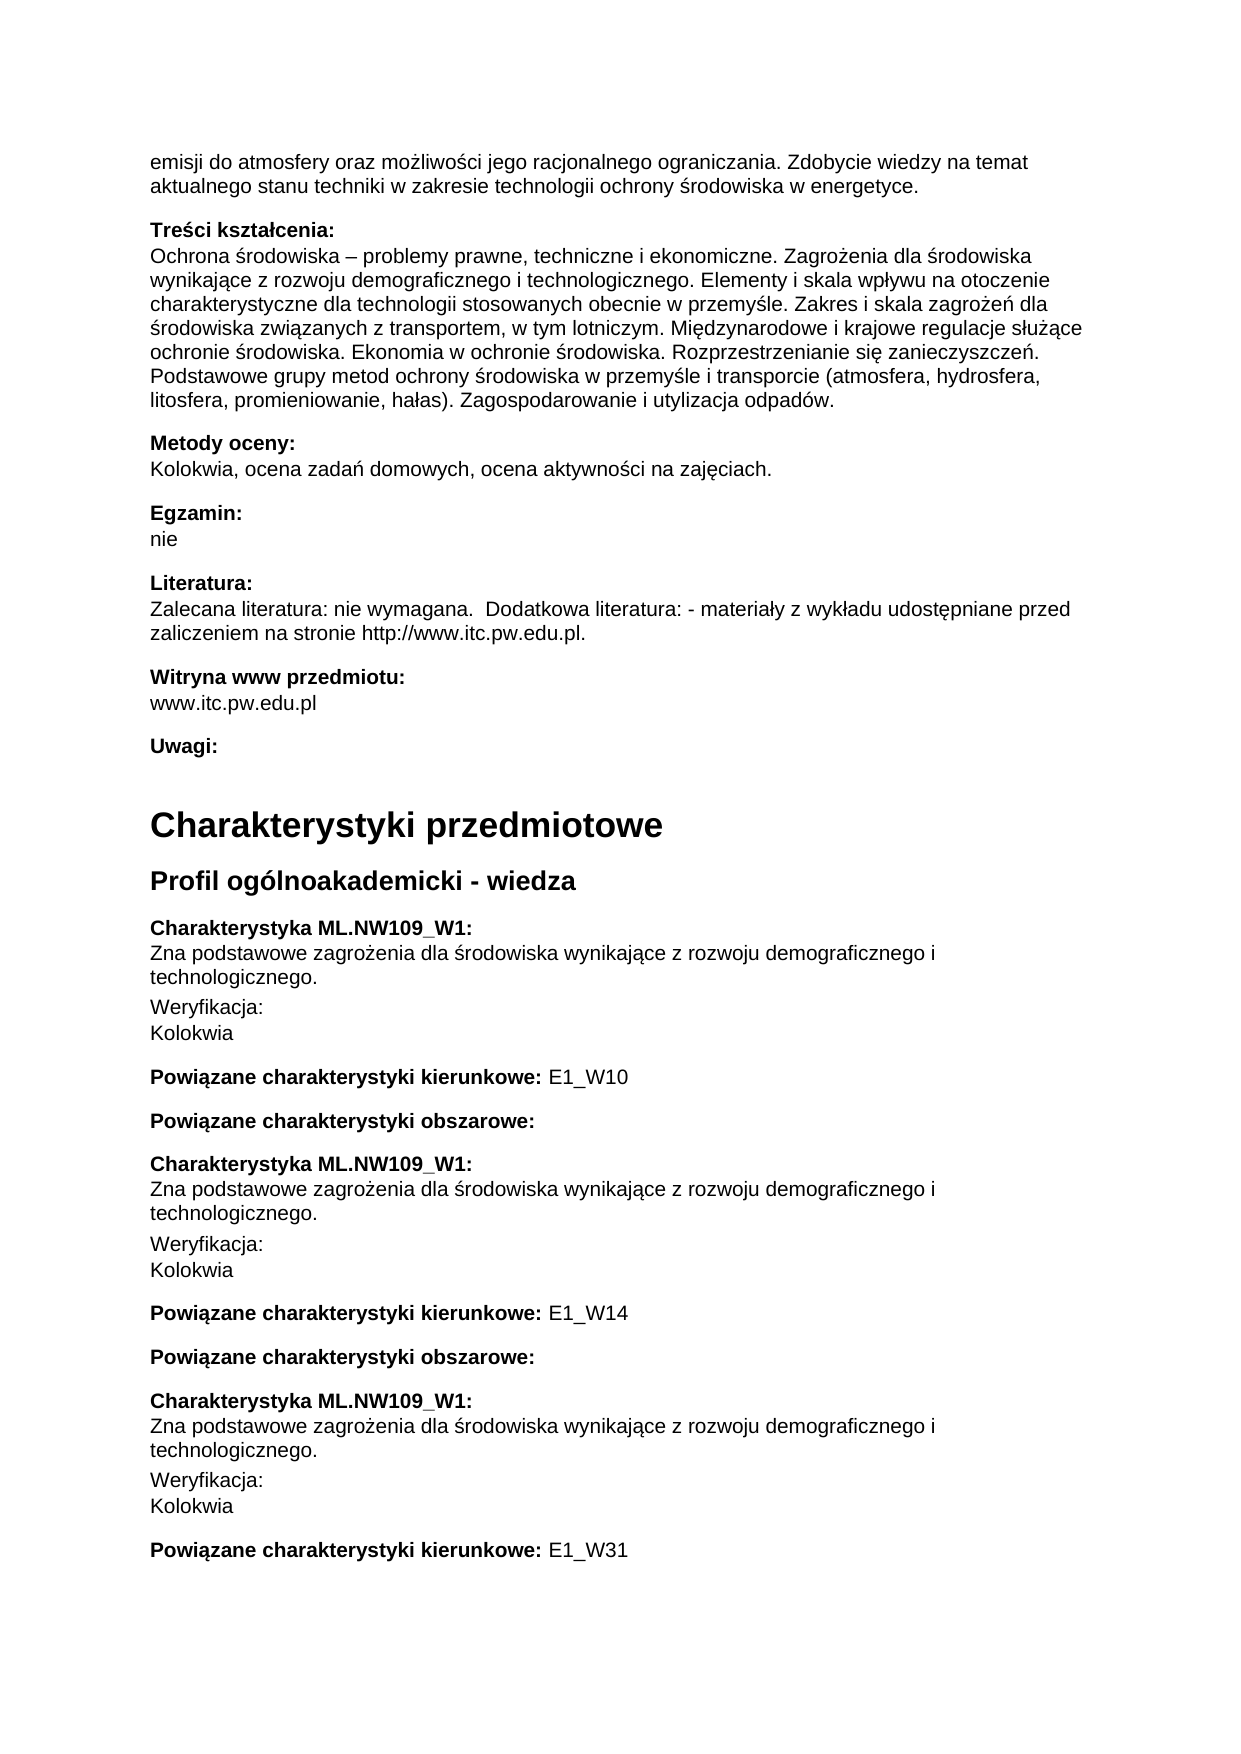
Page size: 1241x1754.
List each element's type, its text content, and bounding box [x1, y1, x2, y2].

text Weryfikacja: [150, 995, 1090, 1019]
text Kolokwia, ocena zadań domowych, ocena aktywności na zajęciach. [150, 457, 1090, 481]
text Literatura: [150, 571, 1090, 595]
text Kolokwia [150, 1494, 1090, 1518]
text Powiązane charakterystyki obszarowe: [150, 1108, 1090, 1132]
text Zalecana literatura: nie wymagana. Dodatkowa literatura: - materiały z wykładu udostępniane przed zaliczeniem na stronie http://www.itc.pw.edu.pl. [150, 597, 1090, 645]
text www.itc.pw.edu.pl [150, 691, 1090, 714]
text Powiązane charakterystyki kierunkowe: E1_W10 [150, 1065, 1090, 1089]
text Charakterystyka ML.NW109_W1: [150, 1152, 1090, 1176]
text Ochrona środowiska – problemy prawne, techniczne i ekonomiczne. Zagrożenia dla środowiska wynikające z rozwoju demograficznego i technologicznego. Elementy i skala wpływu na otoczenie charakterystyczne dla technologii stosowanych obecnie w przemyśle. Zakres i skala zagrożeń dla środowiska związanych z transportem, w tym lotniczym. Międzynarodowe i krajowe regulacje służące ochronie środowiska. Ekonomia w ochronie środowiska. Rozprzestrzenianie się zanieczyszczeń. Podstawowe grupy metod ochrony środowiska w przemyśle i transporcie (atmosfera, hydrosfera, litosfera, promieniowanie, hałas). Zagospodarowanie i utylizacja odpadów. [150, 244, 1090, 411]
text Charakterystyka ML.NW109_W1: [150, 1389, 1090, 1413]
text Powiązane charakterystyki obszarowe: [150, 1345, 1090, 1369]
subtitle Charakterystyki przedmiotowe [150, 804, 1090, 845]
text Zna podstawowe zagrożenia dla środowiska wynikające z rozwoju demograficznego i technologicznego. [150, 941, 1090, 989]
text Powiązane charakterystyki kierunkowe: E1_W31 [150, 1538, 1090, 1562]
text Charakterystyka ML.NW109_W1: [150, 916, 1090, 940]
text Zna podstawowe zagrożenia dla środowiska wynikające z rozwoju demograficznego i technologicznego. [150, 1414, 1090, 1462]
text Kolokwia [150, 1257, 1090, 1281]
subtitle Profil ogólnoakademicki - wiedza [150, 865, 1090, 896]
text Weryfikacja: [150, 1468, 1090, 1492]
text Weryfikacja: [150, 1231, 1090, 1255]
text Kolokwia [150, 1021, 1090, 1045]
text Uwagi: [150, 734, 1090, 758]
text Powiązane charakterystyki kierunkowe: E1_W14 [150, 1301, 1090, 1325]
text Witryna www przedmiotu: [150, 664, 1090, 688]
text Metody oceny: [150, 431, 1090, 455]
text Treści kształcenia: [150, 218, 1090, 242]
text Egzamin: [150, 501, 1090, 525]
text Zna podstawowe zagrożenia dla środowiska wynikające z rozwoju demograficznego i technologicznego. [150, 1177, 1090, 1225]
text nie [150, 527, 1090, 551]
